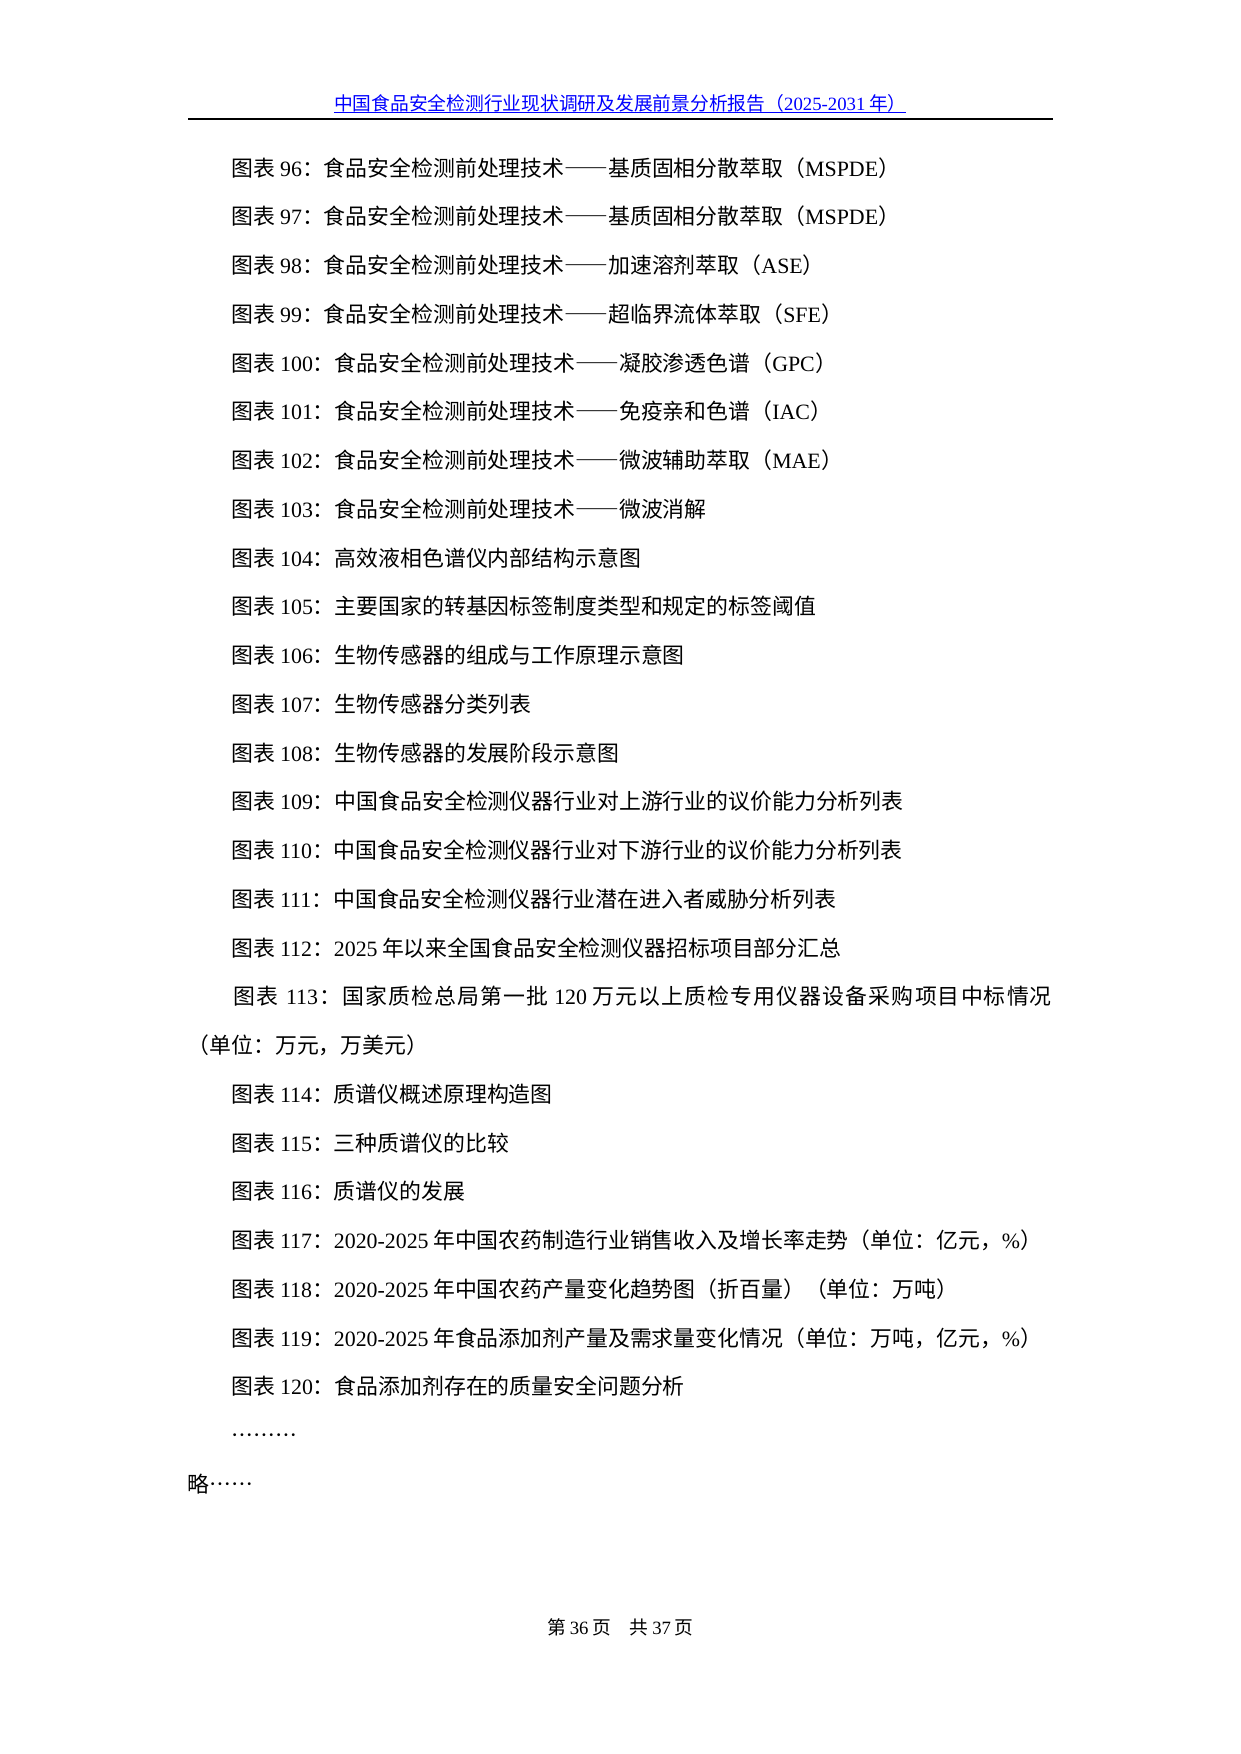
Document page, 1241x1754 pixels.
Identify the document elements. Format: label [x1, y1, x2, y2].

text [187, 150, 1053, 1499]
